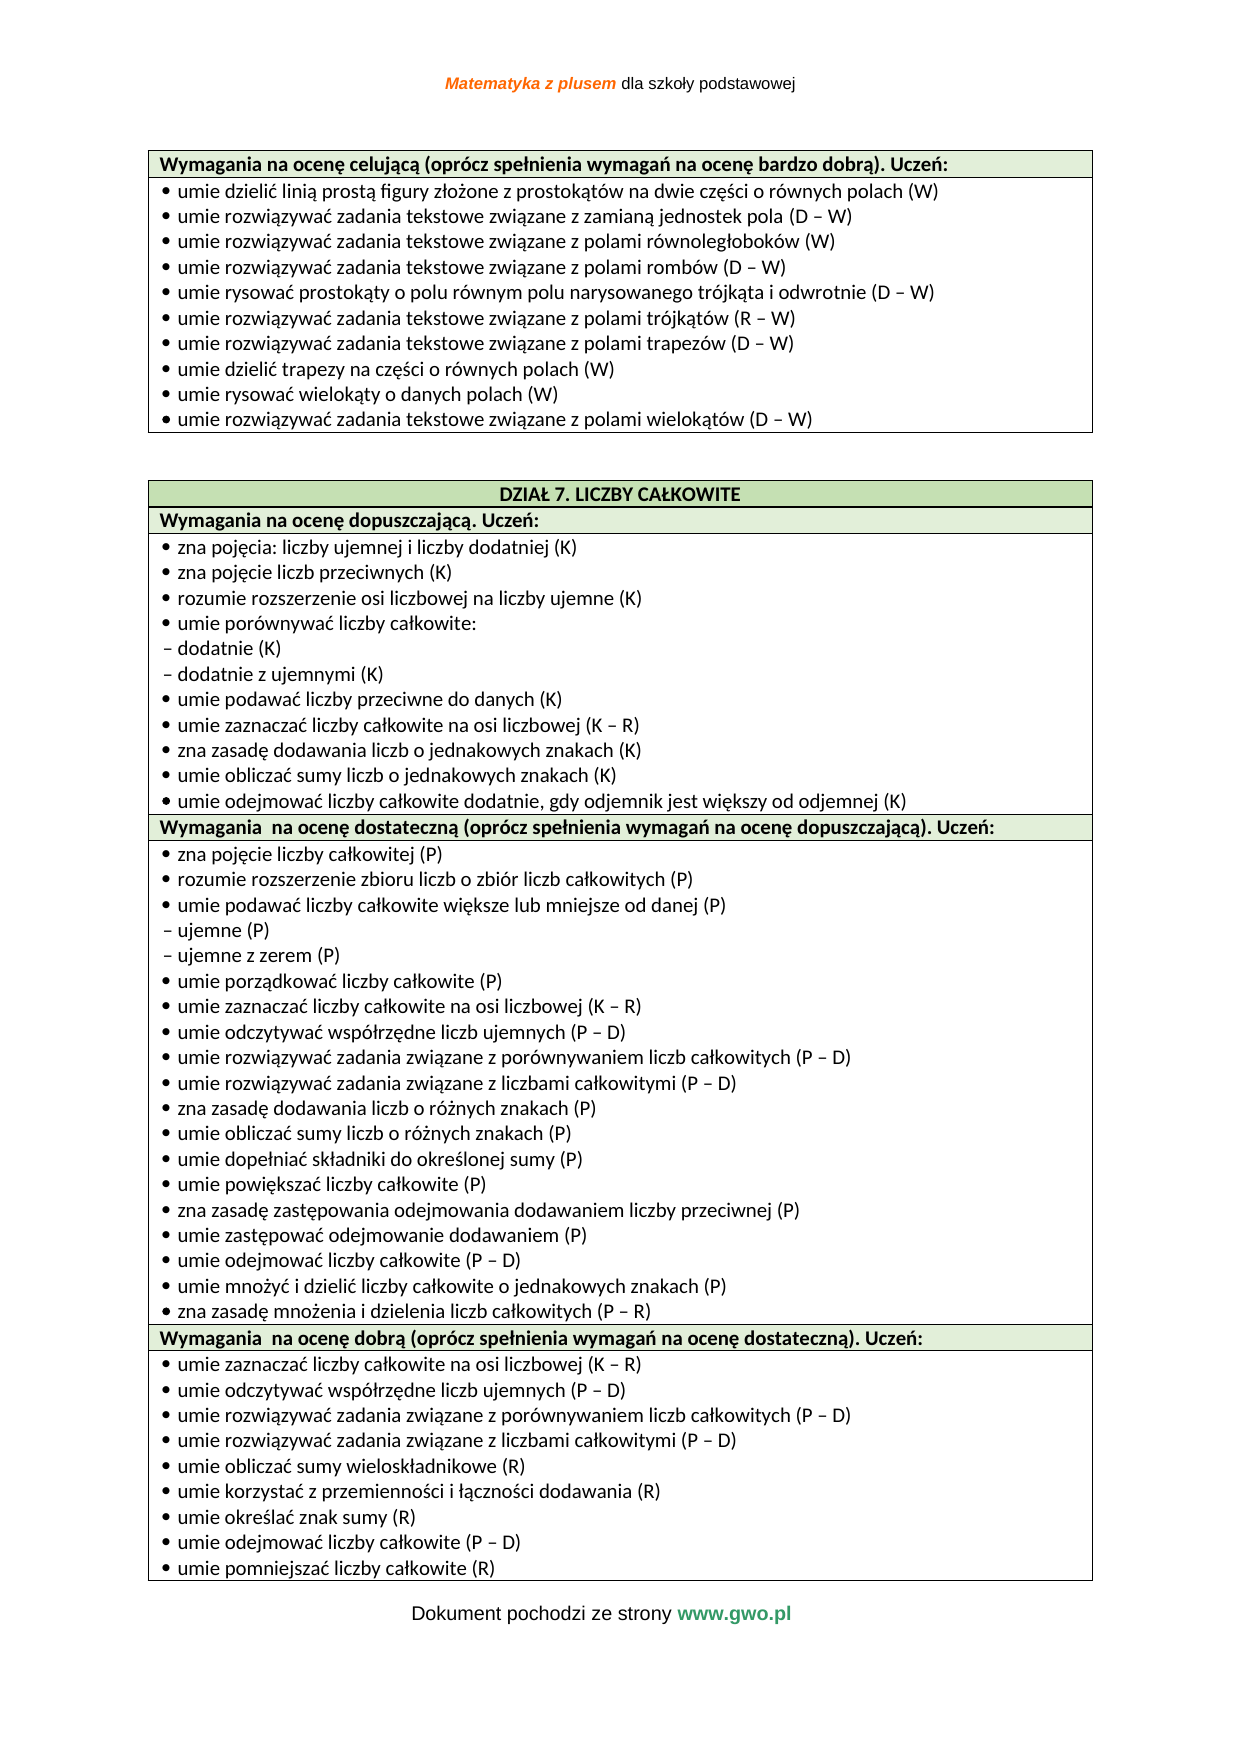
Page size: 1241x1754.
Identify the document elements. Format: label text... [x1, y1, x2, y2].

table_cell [149, 1351, 1092, 1580]
table_cell Wymagania na ocenę dobrą (oprócz spełnienia wymagań na ocenę dostateczną). Uczeń: [149, 1325, 1092, 1350]
table_cell Wymagania na ocenę celującą (oprócz spełnienia wymagań na ocenę bardzo dobrą). Uczeń: [149, 151, 1092, 177]
table_cell zna pojęcie liczby całkowitej (P) rozumie rozszerzenie zbioru liczb o zbiór liczb całkowitych (P) umie podawać liczby całkowite większe lub mniejsze od danej (P) – ujemne (P) – ujemne z zerem (P) umie porządkować liczby całkowite (P) umie zaznaczać liczby całkowite na osi liczbowej (K – R) umie odczytywać współrzędne liczb ujemnych (P – D) umie rozwiązywać zadania związane z porównywaniem liczb całkowitych (P – D) umie rozwiązywać zadania związane z liczbami całkowitymi (P – D) zna zasadę dodawania liczb o różnych znakach (P) umie obliczać sumy liczb o różnych znakach (P) umie dopełniać składniki do określonej sumy (P) umie powiększać liczby całkowite (P) zna zasadę zastępowania odejmowania dodawaniem liczby przeciwnej (P) umie zastępować odejmowanie dodawaniem (P) umie odejmować liczby całkowite (P – D) umie mnożyć i dzielić liczby całkowite o jednakowych znakach (P) zna zasadę mnożenia i dzielenia liczb całkowitych (P – R) [149, 841, 1092, 1324]
table_cell umie dzielić linią prostą figury złożone z prostokątów na dwie części o równych polach (W) umie rozwiązywać zadania tekstowe związane z zamianą jednostek pola (D – W) umie rozwiązywać zadania tekstowe związane z polami równoległoboków (W) umie rozwiązywać zadania tekstowe związane z polami rombów (D – W) umie rysować prostokąty o polu równym polu narysowanego trójkąta i odwrotnie (D – W) umie rozwiązywać zadania tekstowe związane z polami trójkątów (R – W) umie rozwiązywać zadania tekstowe związane z polami trapezów (D – W) umie dzielić trapezy na części o równych polach (W) umie rysować wielokąty o danych polach (W) umie rozwiązywać zadania tekstowe związane z polami wielokątów (D – W) [149, 178, 1092, 432]
table_cell Wymagania na ocenę dostateczną (oprócz spełnienia wymagań na ocenę dopuszczającą). Uczeń: [149, 815, 1092, 840]
table_header DZIAŁ 7. LICZBY CAŁKOWITE [149, 481, 1092, 506]
table_cell zna pojęcia: liczby ujemnej i liczby dodatniej (K) zna pojęcie liczb przeciwnych (K) rozumie rozszerzenie osi liczbowej na liczby ujemne (K) umie porównywać liczby całkowite: – dodatnie (K) – dodatnie z ujemnymi (K) umie podawać liczby przeciwne do danych (K) umie zaznaczać liczby całkowite na osi liczbowej (K – R) zna zasadę dodawania liczb o jednakowych znakach (K) umie obliczać sumy liczb o jednakowych znakach (K) umie odejmować liczby całkowite dodatnie, gdy odjemnik jest większy od odjemnej (K) [149, 534, 1092, 813]
table_cell Wymagania na ocenę dopuszczającą. Uczeń: [149, 508, 1092, 533]
